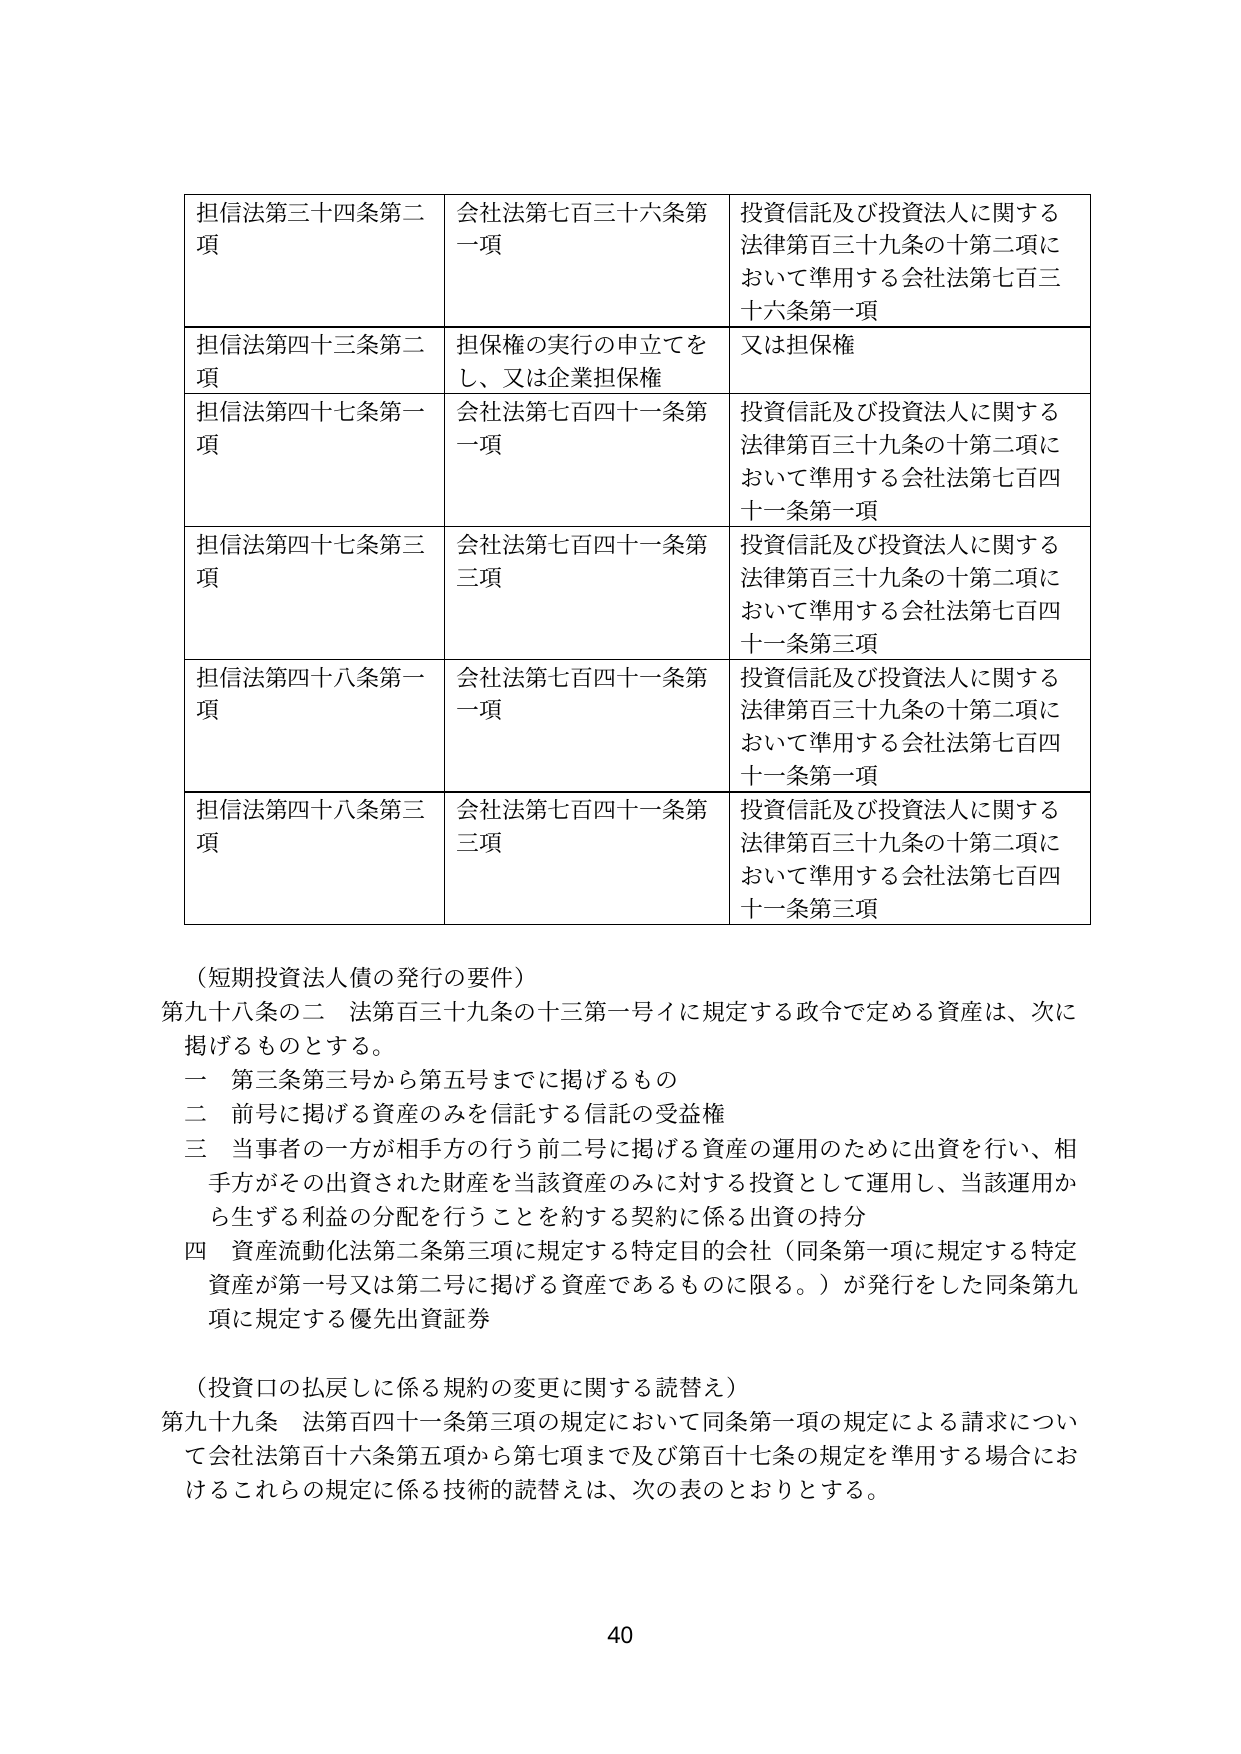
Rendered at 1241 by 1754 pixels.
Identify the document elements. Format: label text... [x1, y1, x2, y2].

table_cell 担信法第三十四条第二項 [185, 195, 444, 326]
table_cell 会社法第七百四十一条第三項 [445, 527, 729, 659]
table_cell 会社法第七百三十六条第一項 [445, 195, 729, 326]
table_cell 会社法第七百四十一条第三項 [445, 793, 729, 924]
table_cell 会社法第七百四十一条第一項 [445, 394, 729, 526]
table_cell 担信法第四十七条第三項 [185, 527, 444, 659]
table_cell 担信法第四十八条第三項 [185, 793, 444, 924]
table_cell 投資信託及び投資法人に関する法律第百三十九条の十第二項において準用する会社法第七百四十一条第一項 [730, 660, 1090, 791]
table_cell 投資信託及び投資法人に関する法律第百三十九条の十第二項において準用する会社法第七百四十一条第一項 [730, 394, 1090, 526]
table_cell 担保権の実行の申立てをし、又は企業担保権 [445, 328, 729, 393]
text 二 前号に掲げる資産のみを信託する信託の受益権 [184, 1096, 1079, 1130]
table_cell 又は担保権 [730, 328, 1090, 393]
text 三 当事者の一方が相手方の行う前二号に掲げる資産の運用のために出資を行い、相手方がその出資された財産を当該資産のみに対する投資として運用し、当該運用から生ずる利益の分配を行うことを約する契約に係る出資の持分 [184, 1130, 1079, 1233]
text 第九十八条の二 法第百三十九条の十三第一号イに規定する政令で定める資産は、次に掲げるものとする。 [161, 993, 1079, 1062]
table_cell 投資信託及び投資法人に関する法律第百三十九条の十第二項において準用する会社法第七百四十一条第三項 [730, 793, 1090, 924]
table_cell 投資信託及び投資法人に関する法律第百三十九条の十第二項において準用する会社法第七百四十一条第三項 [730, 527, 1090, 659]
text （短期投資法人債の発行の要件） [184, 959, 1079, 993]
table_cell 担信法第四十七条第一項 [185, 394, 444, 526]
text 四 資産流動化法第二条第三項に規定する特定目的会社（同条第一項に規定する特定資産が第一号又は第二号に掲げる資産であるものに限る。）が発行をした同条第九項に規定する優先出資証券 [184, 1233, 1079, 1335]
text （投資口の払戻しに係る規約の変更に関する読替え） [184, 1369, 1079, 1403]
text 一 第三条第三号から第五号までに掲げるもの [184, 1062, 1079, 1096]
table_cell 会社法第七百四十一条第一項 [445, 660, 729, 791]
table_cell 担信法第四十三条第二項 [185, 328, 444, 393]
text 第九十九条 法第百四十一条第三項の規定において同条第一項の規定による請求について会社法第百十六条第五項から第七項まで及び第百十七条の規定を準用する場合におけるこれらの規定に係る技術的読替えは、次の表のとおりとする。 [161, 1403, 1079, 1506]
table_cell 投資信託及び投資法人に関する法律第百三十九条の十第二項において準用する会社法第七百三十六条第一項 [730, 195, 1090, 326]
table_cell 担信法第四十八条第一項 [185, 660, 444, 791]
